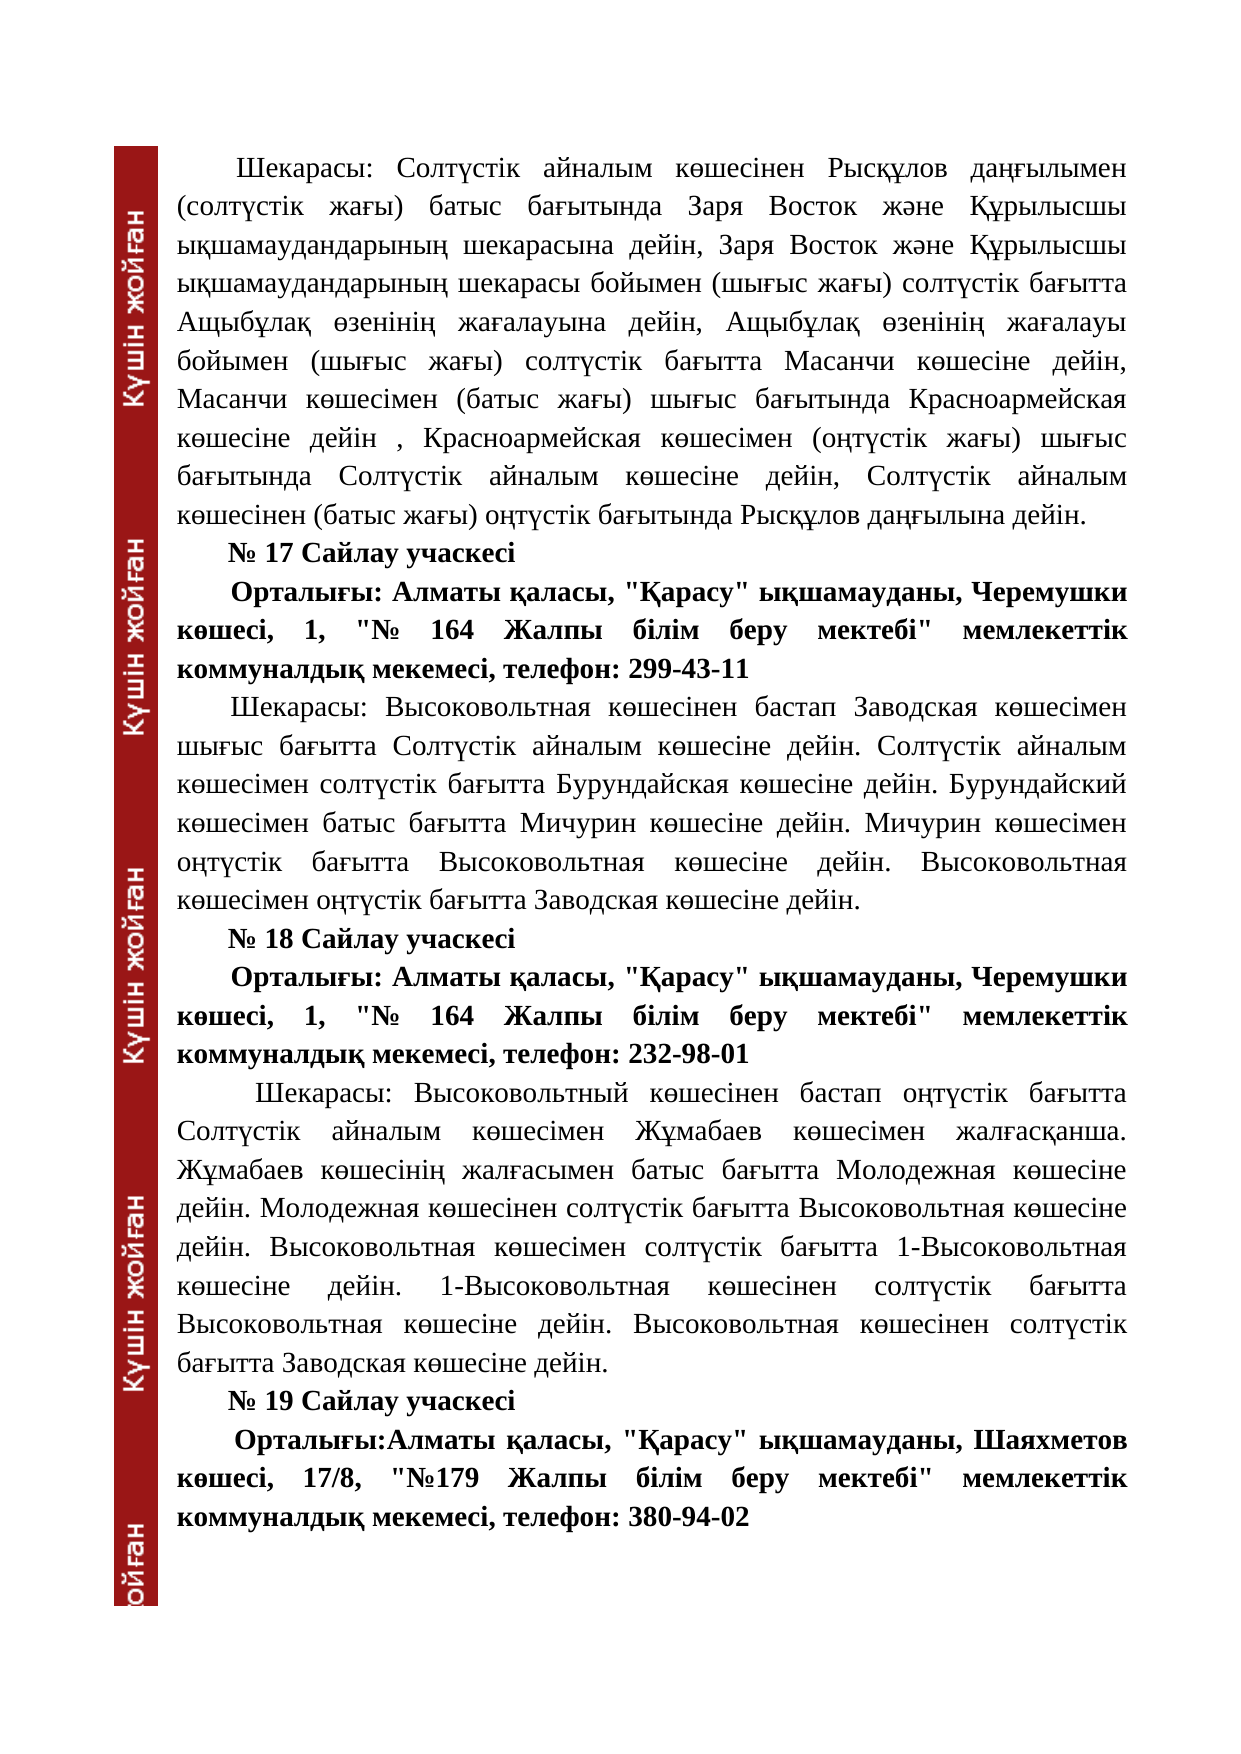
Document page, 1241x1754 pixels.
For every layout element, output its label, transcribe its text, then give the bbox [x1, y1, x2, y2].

text Шекарасы: Солтүстік айналым көшесінен Рысқұлов даңғылымен (солтүстік жағы) батыс бағытында Заря Восток және Құрылысшы ықшамаудандарының шекарасына дейін, Заря Восток және Құрылысшы ықшамаудандарының шекарасы бойымен (шығыс жағы) солтүстік бағытта Ащыбұлақ өзенінің жағалауына дейін, Ащыбұлақ өзенінің жағалауы бойымен (шығыс жағы) солтүстік бағытта Масанчи көшесіне дейін, Масанчи көшесімен (батыс жағы) шығыс бағытында Красноармейская көшесіне дейін , Красноармейская көшесімен (оңтүстік жағы) шығыс бағытында Солтүстік айналым көшесіне дейін, Солтүстік айналым көшесінен (батыс жағы) оңтүстік бағытында Рысқұлов даңғылына дейін. [112, 150, 1128, 530]
text № 19 Сайлау учаскесі [112, 1383, 1128, 1417]
text Орталығы: Алматы қаласы, "Қарасу" ықшамауданы, Черемушки көшесі, 1, "№ 164 Жалпы білім беру мектебі" мемлекеттік коммуналдық мекемесі, телефон: 299-43-11 [112, 574, 1128, 684]
picture [114, 146, 158, 150]
picture [114, 530, 158, 535]
text Орталығы: Алматы қаласы, "Қарасу" ықшамауданы, Черемушки көшесі, 1, "№ 164 Жалпы білім беру мектебі" мемлекеттік коммуналдық мекемесі, телефон: 232-98-01 [112, 959, 1128, 1070]
picture [114, 1378, 158, 1383]
text Орталығы:Алматы қаласы, "Қарасу" ықшамауданы, Шаяхметов көшесі, 17/8, "№179 Жалпы білім беру мектебі" мемлекеттік коммуналдық мекемесі, телефон: 380-94-02 [112, 1422, 1128, 1532]
text Шекарасы: Высоковольтный көшесінен бастап оңтүстік бағытта Солтүстік айналым көшесімен Жұмабаев көшесімен жалғасқанша. Жұмабаев көшесінің жалғасымен батыс бағытта Молодежная көшесіне дейін. Молодежная көшесінен солтүстік бағытта Высоковольтная көшесіне дейін. Высоковольтная көшесімен солтүстік бағытта 1-Высоковольтная көшесіне дейін. 1-Высоковольтная көшесінен солтүстік бағытта Высоковольтная көшесіне дейін. Высоковольтная көшесінен солтүстік бағытта Заводская көшесіне дейін. [112, 1075, 1128, 1378]
picture [114, 1532, 158, 1606]
text Шекарасы: Высоковольтная көшесінен бастап Заводская көшесімен шығыс бағытта Солтүстік айналым көшесіне дейін. Солтүстік айналым көшесімен солтүстік бағытта Бурундайская көшесіне дейін. Бурундайский көшесімен батыс бағытта Мичурин көшесіне дейін. Мичурин көшесімен оңтүстік бағытта Высоковольтная көшесіне дейін. Высоковольтная көшесімен оңтүстік бағытта Заводская көшесіне дейін. [112, 689, 1128, 916]
picture [114, 1417, 158, 1422]
picture [114, 1070, 158, 1075]
picture [114, 684, 158, 689]
picture [114, 916, 158, 921]
picture [114, 569, 158, 574]
picture [114, 954, 158, 959]
text № 18 Сайлау учаскесі [112, 921, 1128, 954]
text № 17 Сайлау учаскесі [112, 535, 1128, 569]
